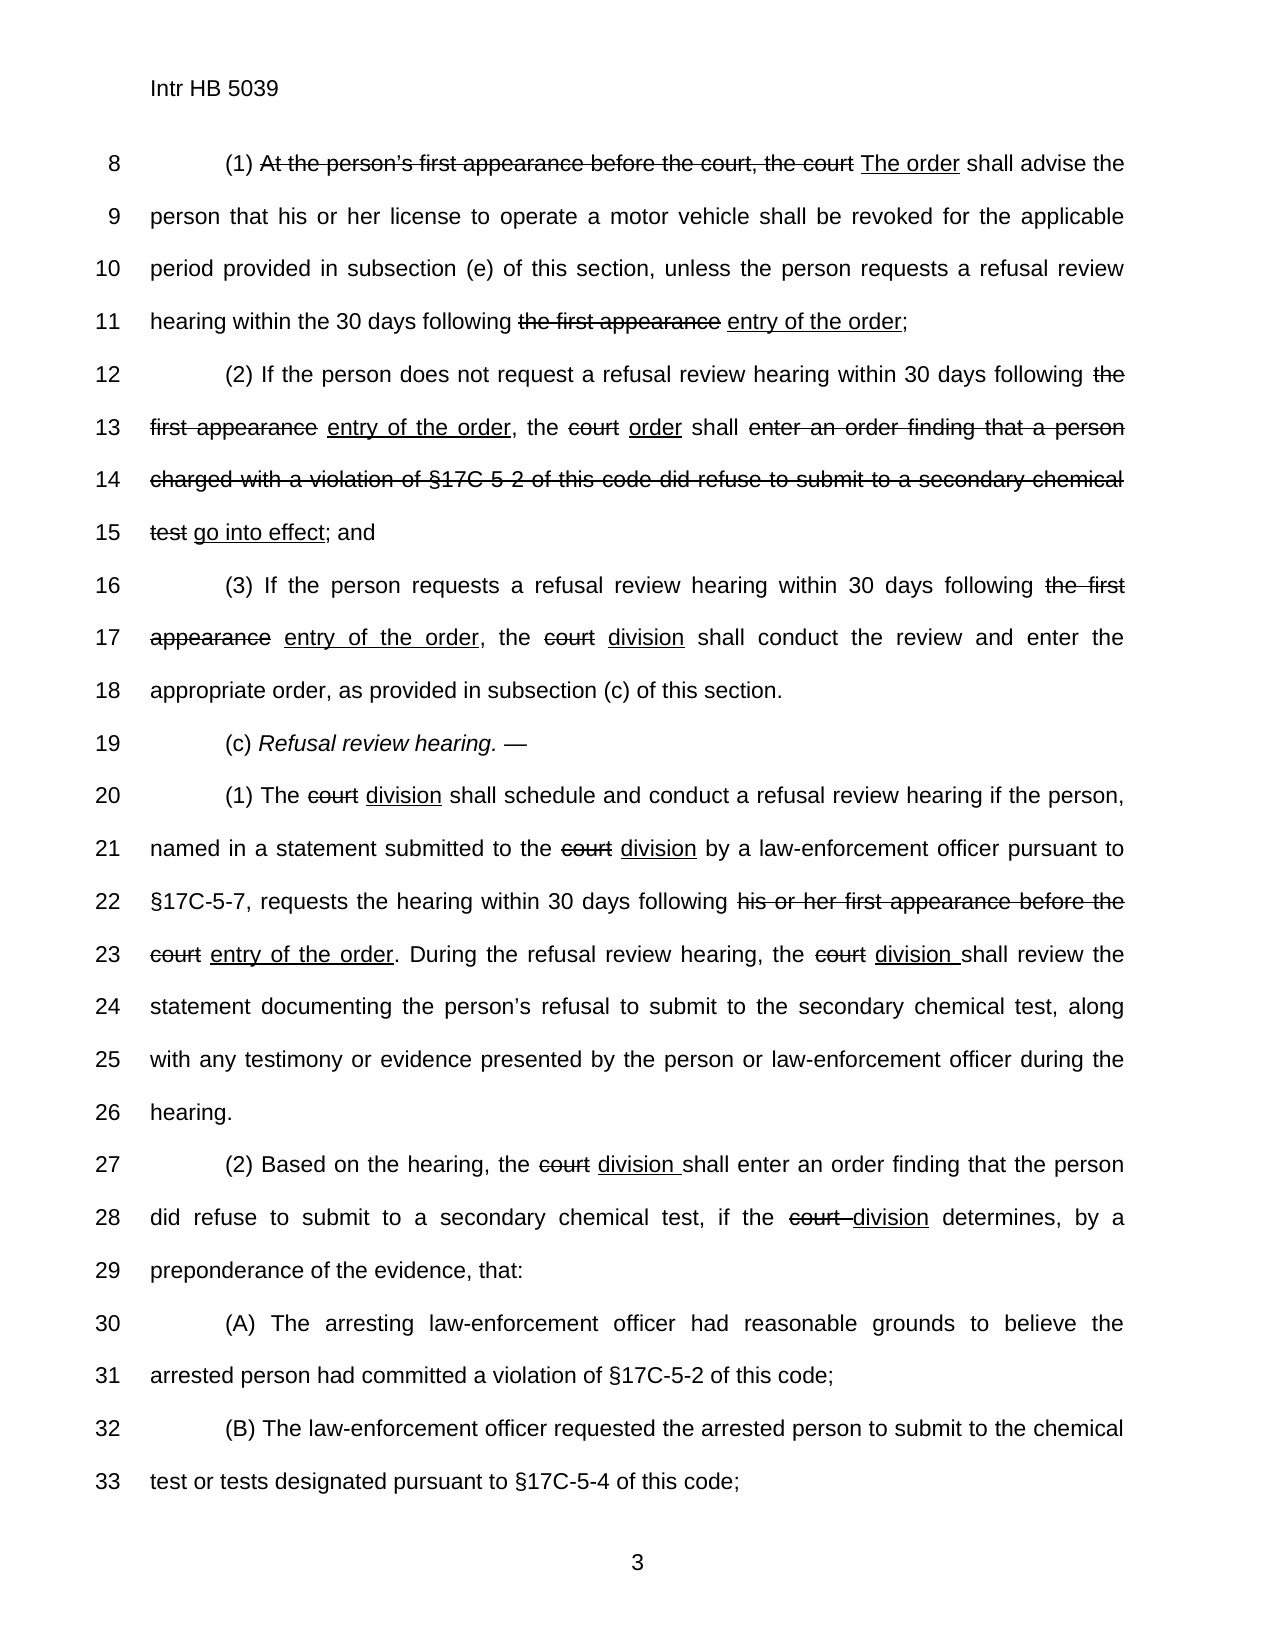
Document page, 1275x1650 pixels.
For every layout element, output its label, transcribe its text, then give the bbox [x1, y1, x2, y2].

text (1) At the person’s first appearance before the court, the court The order shall advise the person that his or her license to operate a motor vehicle shall be revoked for the applicable period provided in subsection (e) of this section, unless the person requests a refusal review hearing within the 30 days following the first appearance entry of the order; [150, 150, 1125, 334]
text (c) Refusal review hearing. — [150, 730, 1125, 756]
text (2) Based on the hearing, the court division shall enter an order finding that the person did refuse to submit to a secondary chemical test, if the court division determines, by a preponderance of the evidence, that: [150, 1151, 1125, 1283]
text (3) If the person requests a refusal review hearing within 30 days following the first appearance entry of the order, the court division shall conduct the review and enter the appropriate order, as provided in subsection (c) of this section. [150, 572, 1125, 703]
text (2) If the person does not request a refusal review hearing within 30 days following the first appearance entry of the order, the court order shall enter an order finding that a person charged with a violation of §17C-5-2 of this code did refuse to submit to a secondary chemical test go into effect; and [150, 361, 1125, 545]
text (1) The court division shall schedule and conduct a refusal review hearing if the person, named in a statement submitted to the court division by a law-enforcement officer pursuant to §17C-5-7, requests the hearing within 30 days following his or her first appearance before the court entry of the order. During the refusal review hearing, the court division shall review the statement documenting the person’s refusal to submit to the secondary chemical test, along with any testimony or evidence presented by the person or law-enforcement officer during the hearing. [150, 782, 1125, 1125]
text (B) The law-enforcement officer requested the arrested person to submit to the chemical test or tests designated pursuant to §17C-5-4 of this code; [150, 1415, 1125, 1494]
text (A) The arresting law-enforcement officer had reasonable grounds to believe the arrested person had committed a violation of §17C-5-2 of this code; [150, 1309, 1125, 1389]
